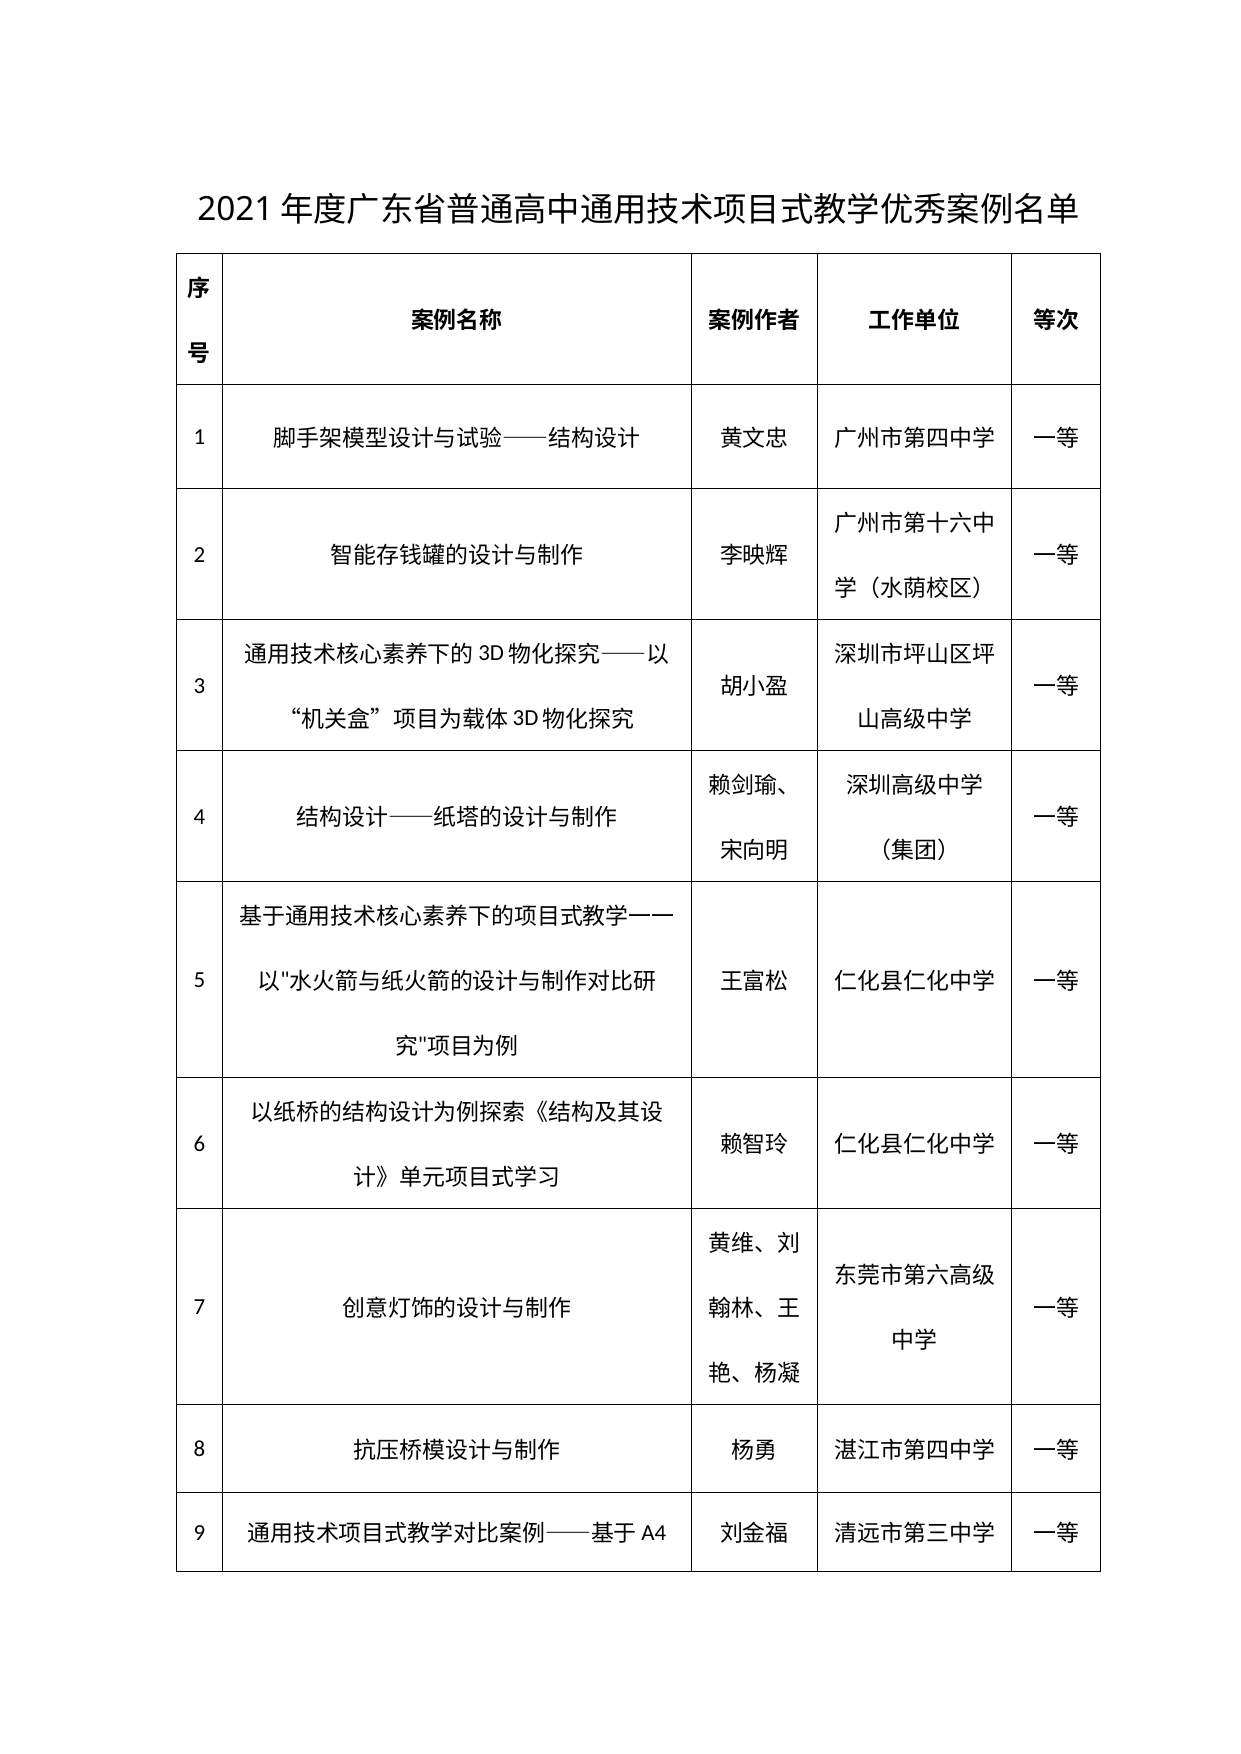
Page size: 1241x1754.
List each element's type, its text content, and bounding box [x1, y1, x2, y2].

table_cell 湛江市第四中学 [818, 1405, 1011, 1492]
table_cell 一等 [1012, 1405, 1100, 1492]
table_cell 1 [177, 385, 222, 488]
table_cell 清远市第三中学 [818, 1493, 1011, 1571]
table_cell 黄维、刘翰林、王艳、杨凝 [692, 1209, 817, 1404]
table_cell 7 [177, 1209, 222, 1404]
table_cell 一等 [1012, 1493, 1100, 1571]
table_cell 5 [177, 882, 222, 1077]
table_cell 序号 [177, 254, 222, 384]
table_cell 一等 [1012, 751, 1100, 881]
table_cell 一等 [1012, 489, 1100, 619]
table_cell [223, 1493, 691, 1571]
table_cell 3 [177, 620, 222, 750]
table_cell 一等 [1012, 882, 1100, 1077]
table_cell 赖剑瑜、宋向明 [692, 751, 817, 881]
table_cell 8 [177, 1405, 222, 1492]
table_cell 等次 [1012, 254, 1100, 384]
table_cell 深圳高级中学（集团） [818, 751, 1011, 881]
table_cell 抗压桥模设计与制作 [223, 1405, 691, 1492]
table_cell 广州市第十六中学（水荫校区） [818, 489, 1011, 619]
table_cell 以纸桥的结构设计为例探索《结构及其设计》单元项目式学习 [223, 1078, 691, 1208]
table_cell 脚手架模型设计与试验——结构设计 [223, 385, 691, 488]
table_cell 结构设计——纸塔的设计与制作 [223, 751, 691, 881]
table_header 2021年度广东省普通高中通用技术项目式教学优秀案例名单 [176, 162, 1101, 253]
table_cell 2 [177, 489, 222, 619]
table_cell 一等 [1012, 1078, 1100, 1208]
table_cell 刘金福 [692, 1493, 817, 1571]
table_cell 基于通用技术核心素养下的项目式教学一一以"水火箭与纸火箭的设计与制作对比研究"项目为例 [223, 882, 691, 1077]
table_cell 通用技术核心素养下的3D物化探究——以“机关盒”项目为载体3D物化探究 [223, 620, 691, 750]
table_cell 9 [177, 1493, 222, 1571]
table_cell 广州市第四中学 [818, 385, 1011, 488]
table_cell 工作单位 [818, 254, 1011, 384]
table_cell 东莞市第六高级中学 [818, 1209, 1011, 1404]
table_cell 赖智玲 [692, 1078, 817, 1208]
table_cell 杨勇 [692, 1405, 817, 1492]
table_cell 仁化县仁化中学 [818, 882, 1011, 1077]
table_cell 王富松 [692, 882, 817, 1077]
table_cell 深圳市坪山区坪山高级中学 [818, 620, 1011, 750]
table_cell 一等 [1012, 385, 1100, 488]
table_cell 一等 [1012, 1209, 1100, 1404]
table_cell 智能存钱罐的设计与制作 [223, 489, 691, 619]
table_cell 案例名称 [223, 254, 691, 384]
table_cell 胡小盈 [692, 620, 817, 750]
table_cell 一等 [1012, 620, 1100, 750]
table_cell 李映辉 [692, 489, 817, 619]
table_cell 创意灯饰的设计与制作 [223, 1209, 691, 1404]
table_cell 仁化县仁化中学 [818, 1078, 1011, 1208]
table_cell 案例作者 [692, 254, 817, 384]
table_cell 黄文忠 [692, 385, 817, 488]
table_cell 4 [177, 751, 222, 881]
table_cell 6 [177, 1078, 222, 1208]
